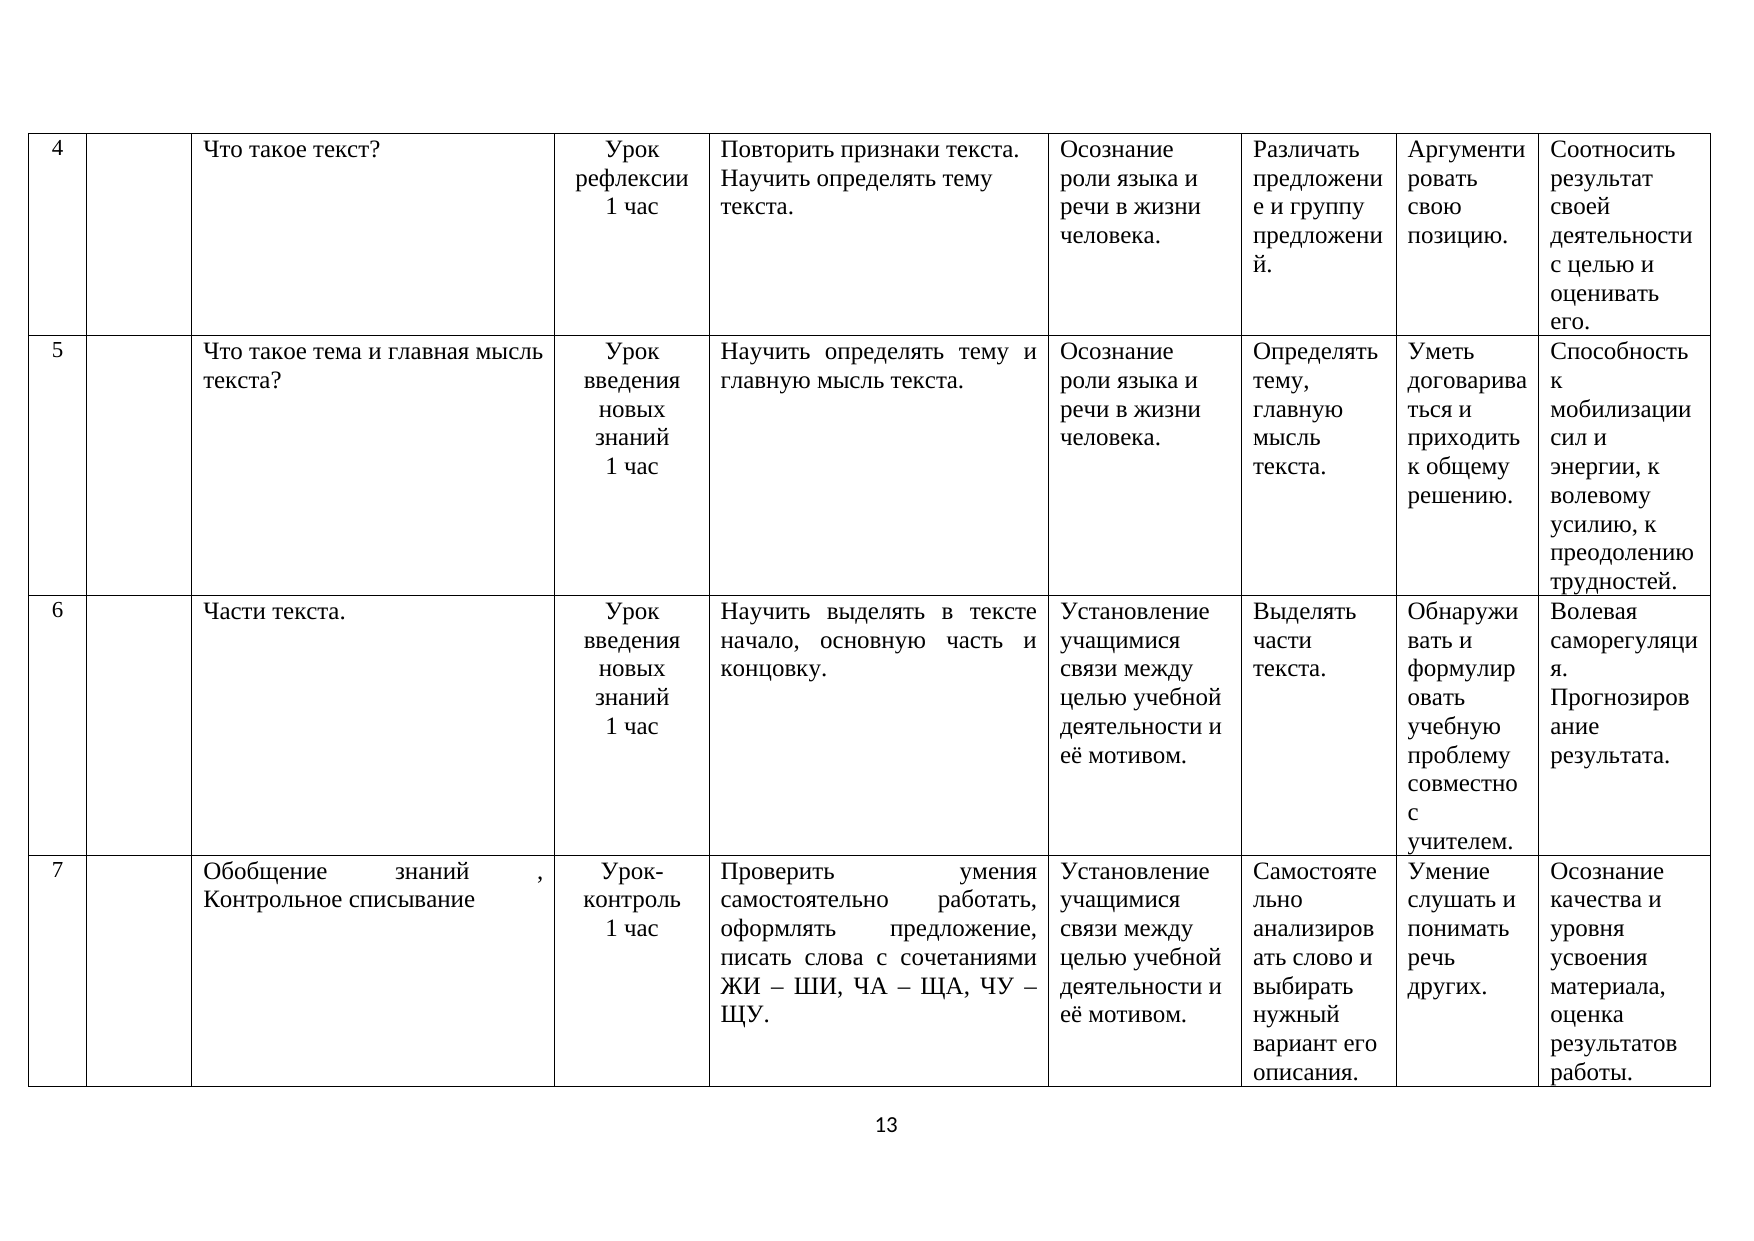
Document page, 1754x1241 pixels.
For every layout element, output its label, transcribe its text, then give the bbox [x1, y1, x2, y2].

table_cell Определять тему, главную мысль текста. [1242, 336, 1396, 595]
table_cell Умение слушать и понимать речь других. [1397, 856, 1538, 1086]
table_cell Проверить умения самостоятельно работать, оформлять предложение, писать слова с сочетаниями ЖИ – ШИ, ЧА – ЩА, ЧУ – ЩУ. [710, 856, 1048, 1086]
table_cell Обнаруживать и формулировать учебную проблему совместно с учителем. [1397, 596, 1538, 855]
table_cell Различать предложение и группу предложений. [1242, 134, 1396, 335]
table_cell Осознание качества и уровня усвоения материала, оценка результатов работы. [1539, 856, 1710, 1086]
table_cell Научить определять тему и главную мысль текста. [710, 336, 1048, 595]
table_cell Урок- контроль 1 час [555, 856, 709, 1086]
table_cell Уметь договариваться и приходить к общему решению. [1397, 336, 1538, 595]
table_cell Обобщение знаний , Контрольное списывание [192, 856, 554, 1086]
table_cell Соотносить результат своей деятельности с целью и оценивать его. [1539, 134, 1710, 335]
table_cell Что такое текст? [192, 134, 554, 335]
table_cell [87, 336, 191, 595]
table_cell Самостоятельно анализировать слово и выбирать нужный вариант его описания. [1242, 856, 1396, 1086]
table_cell Волевая саморегуляция. Прогнозирование результата. [1539, 596, 1710, 855]
table_cell Части текста. [192, 596, 554, 855]
table_cell 5 [29, 336, 86, 595]
table_cell Повторить признаки текста. Научить определять тему текста. [710, 134, 1048, 335]
table_cell Что такое тема и главная мысль текста? [192, 336, 554, 595]
table_cell 7 [29, 856, 86, 1086]
table_cell Установление учащимися связи между целью учебной деятельности и её мотивом. [1049, 856, 1241, 1086]
table_cell Аргументировать свою позицию. [1397, 134, 1538, 335]
table_cell 6 [29, 596, 86, 855]
table_cell Установление учащимися связи между целью учебной деятельности и её мотивом. [1049, 596, 1241, 855]
table_cell Урок рефлексии 1 час [555, 134, 709, 335]
table_cell Урок введения новых знаний 1 час [555, 336, 709, 595]
table_cell Научить выделять в тексте начало, основную часть и концовку. [710, 596, 1048, 855]
table_cell [87, 134, 191, 335]
table_cell 4 [29, 134, 86, 335]
table_cell Осознание роли языка и речи в жизни человека. [1049, 336, 1241, 595]
table_cell [87, 856, 191, 1086]
table_cell Способность к мобилизации сил и энергии, к волевому усилию, к преодолению трудностей. [1539, 336, 1710, 595]
table_cell Осознание роли языка и речи в жизни человека. [1049, 134, 1241, 335]
table_cell [87, 596, 191, 855]
table_cell Выделять части текста. [1242, 596, 1396, 855]
table_cell Урок введения новых знаний 1 час [555, 596, 709, 855]
